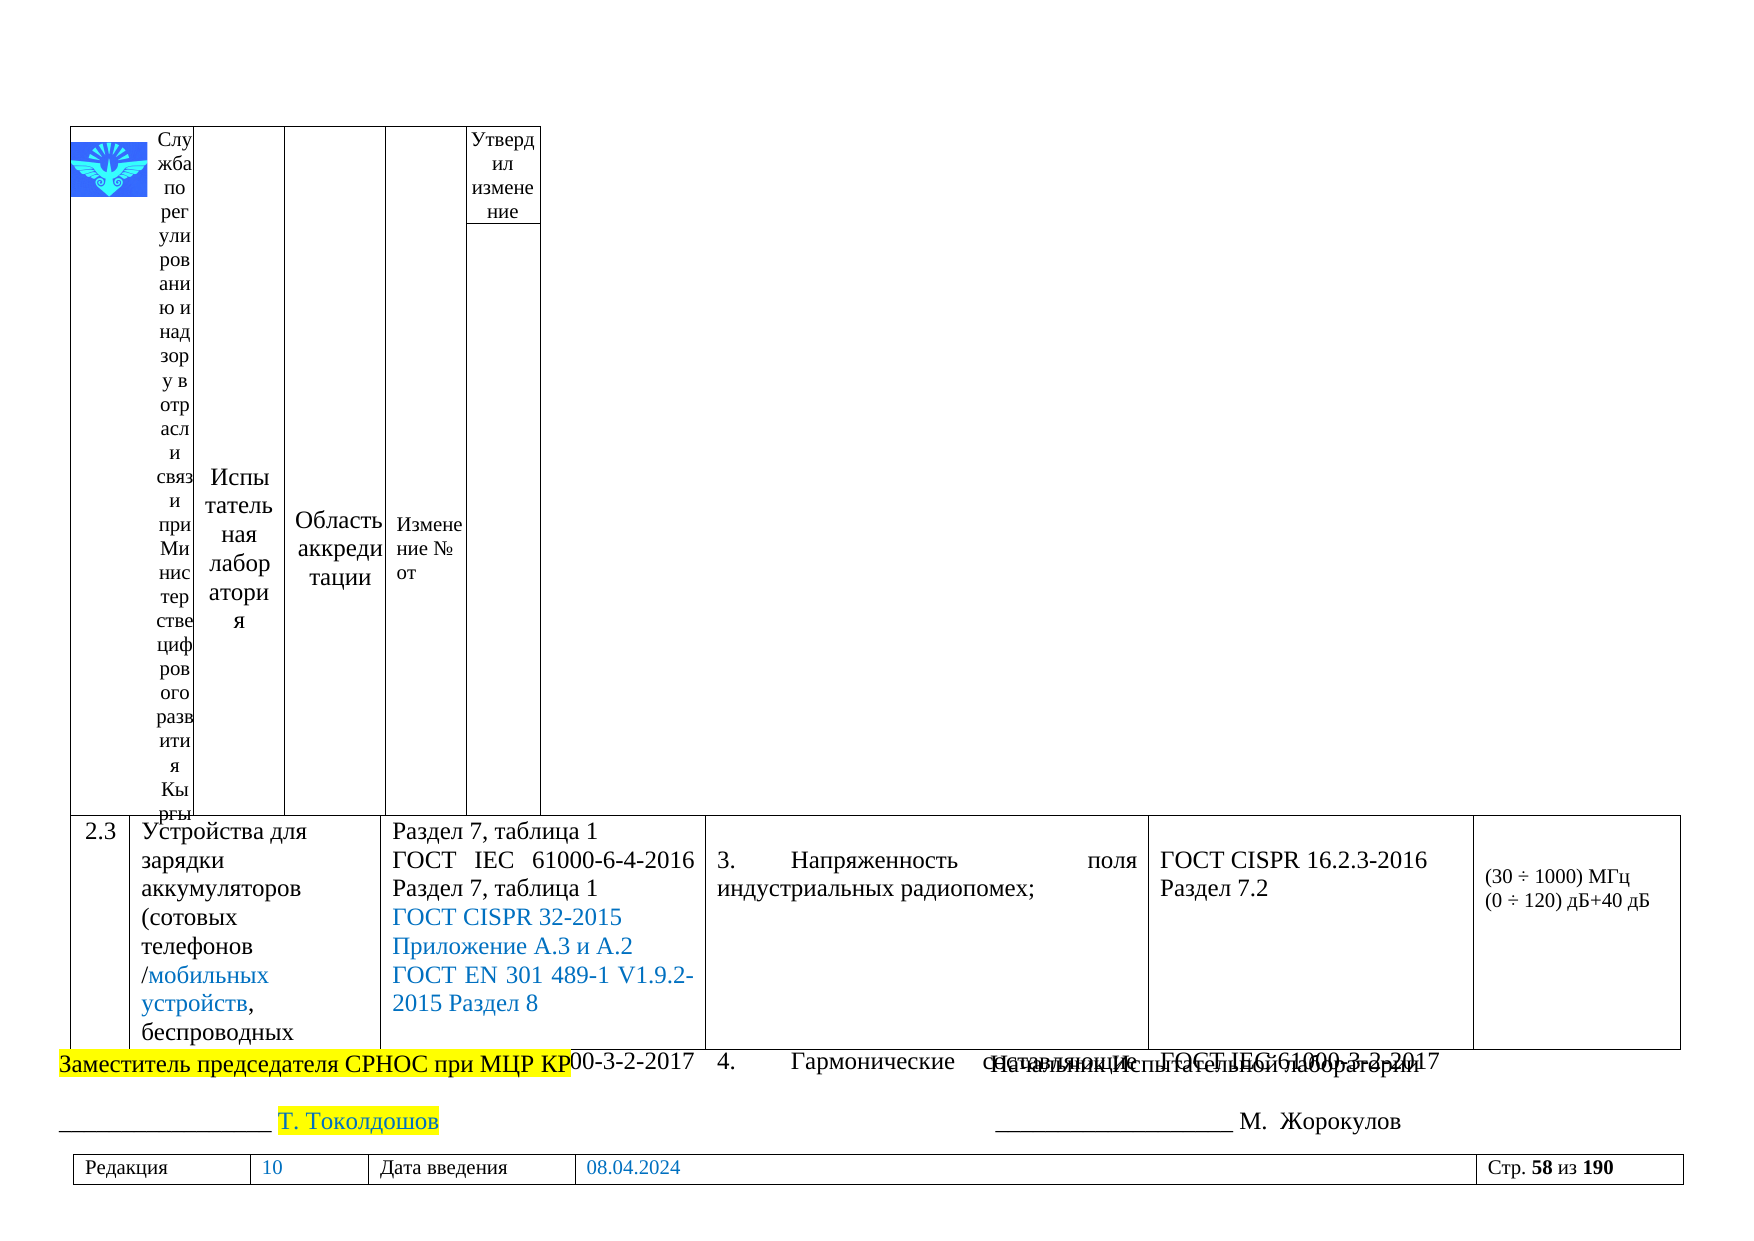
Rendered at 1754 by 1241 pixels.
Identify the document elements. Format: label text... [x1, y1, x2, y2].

table_cell ГОСТ EN 301 489-34-2013 Пункт 7.1 и Раздел 8 ГОСТ IEC 61000-6-3-2016 Раздел 7, таблица 1 ГОСТ IEC 61000-6-4-2016 Раздел 7, таблица 1 ГОСТ CISPR 32-2015 Приложение А.3 и А.2 ГОСТ EN 301 489-1 V1.9.2-2015 Раздел 8 ГОСТ IEC 61000-3-2-2017 Раздел 7 ГОСТ IEC 61000-3-3-2015 Раздел 5 [381, 816, 705, 1049]
table_cell ГОСТ CISPR 16.2.1-2015 Раздел 7 ГОСТ CISPR 16.2.3-2016 Раздел 7.2 ГОСТ IEC 61000-3-2-2017 Раздел 6 ГОСТ IEC 61000-3-3-2015 Раздел 6 [1149, 816, 1473, 1049]
table_cell Устройства для зарядки аккумуляторов (сотовых телефонов/мобильных устройств, беспроводных телефонов, носимых радиостанций) [130, 816, 380, 1049]
table_cell (0,15 ÷ 30) МГц (0 ÷ 120) дБ+40 дБ (30 ÷ 1000) МГц (0 ÷ 120) дБ+40 дБ До 16 А в фазе до 40-ой гармоники 0÷100% [1474, 816, 1680, 1049]
picture [71, 142, 148, 197]
table_cell 2.3 [71, 816, 129, 1049]
table_cell Общее несимметричное напряжение и ток индустриальных радиопомех на портах связи; Напряженность поля индустриальных радиопомех; Гармонические составляющие тока; Ограничение изменений напряжения, колебаний напряжения и фликера. [706, 816, 1148, 1049]
